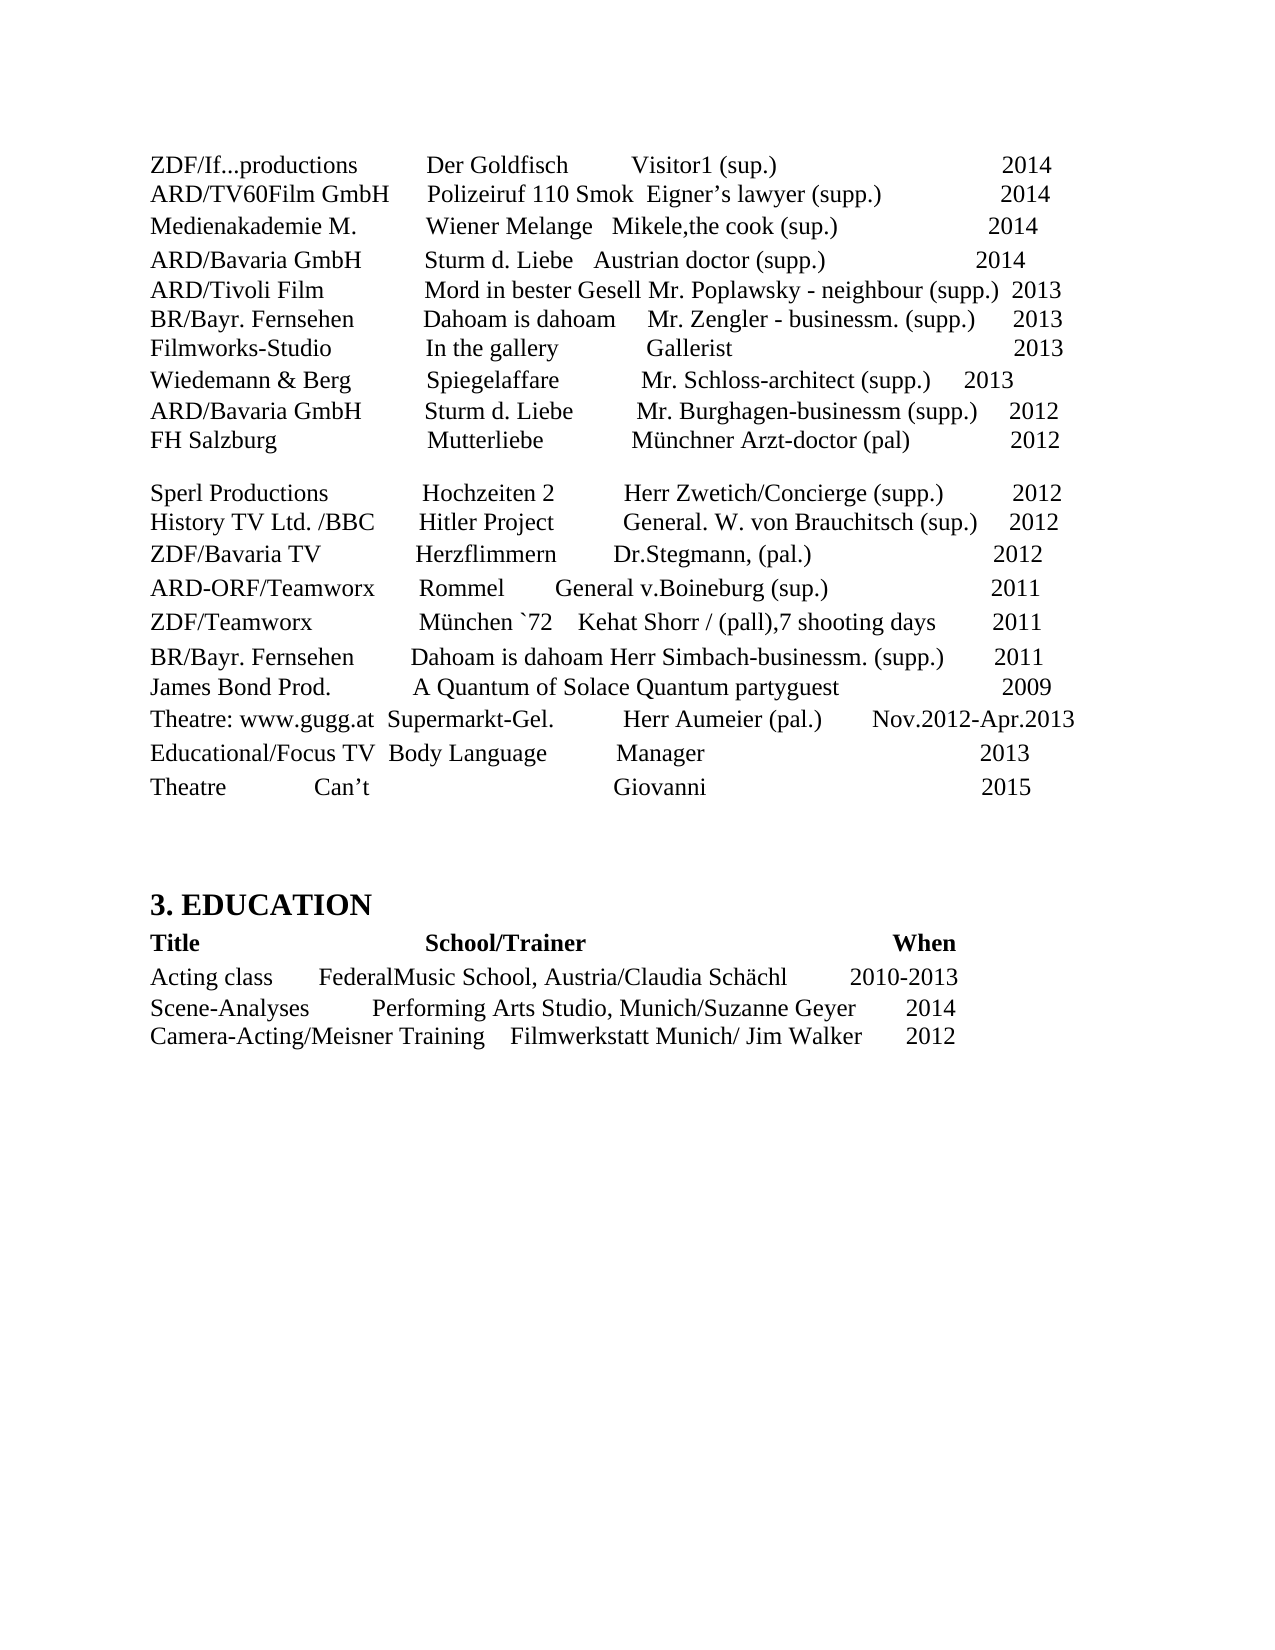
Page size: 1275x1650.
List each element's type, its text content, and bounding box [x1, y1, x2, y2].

text 3. EDUCATION Title School/Trainer When Acting class FederalMusic School, Austria/Claudia Schächl 2010-2013 Scene-Analyses Performing Arts Studio, Munich/Suzanne Geyer 2014 Camera-Acting/Meisner Training Filmwerkstatt Munich/ Jim Walker 2012 [150, 882, 1125, 1050]
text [150, 150, 1125, 453]
text Sperl Productions Hochzeiten 2 Herr Zwetich/Concierge (supp.) 2012 History TV Ltd. /BBC Hitler Project General. W. von Brauchitsch (sup.) 2012 ZDF/Bavaria TV Herzflimmern Dr.Stegmann, (pal.) 2012 ARD-ORF/Teamworx Rommel General v.Boineburg (sup.) 2011 ZDF/Teamworx München `72 Kehat Shorr / (pall),7 shooting days 2011 BR/Bayr. Fernsehen Dahoam is dahoam Herr Simbach-businessm. (supp.) 2011 James Bond Prod. A Quantum of Solace Quantum partyguest 2009 Theatre: www.gugg.at Supermarkt-Gel. Herr Aumeier (pal.) Nov.2012-Apr.2013 Educational/Focus TV Body Language Manager 2013 Theatre Can’t Giovanni 2015 [150, 478, 1125, 803]
